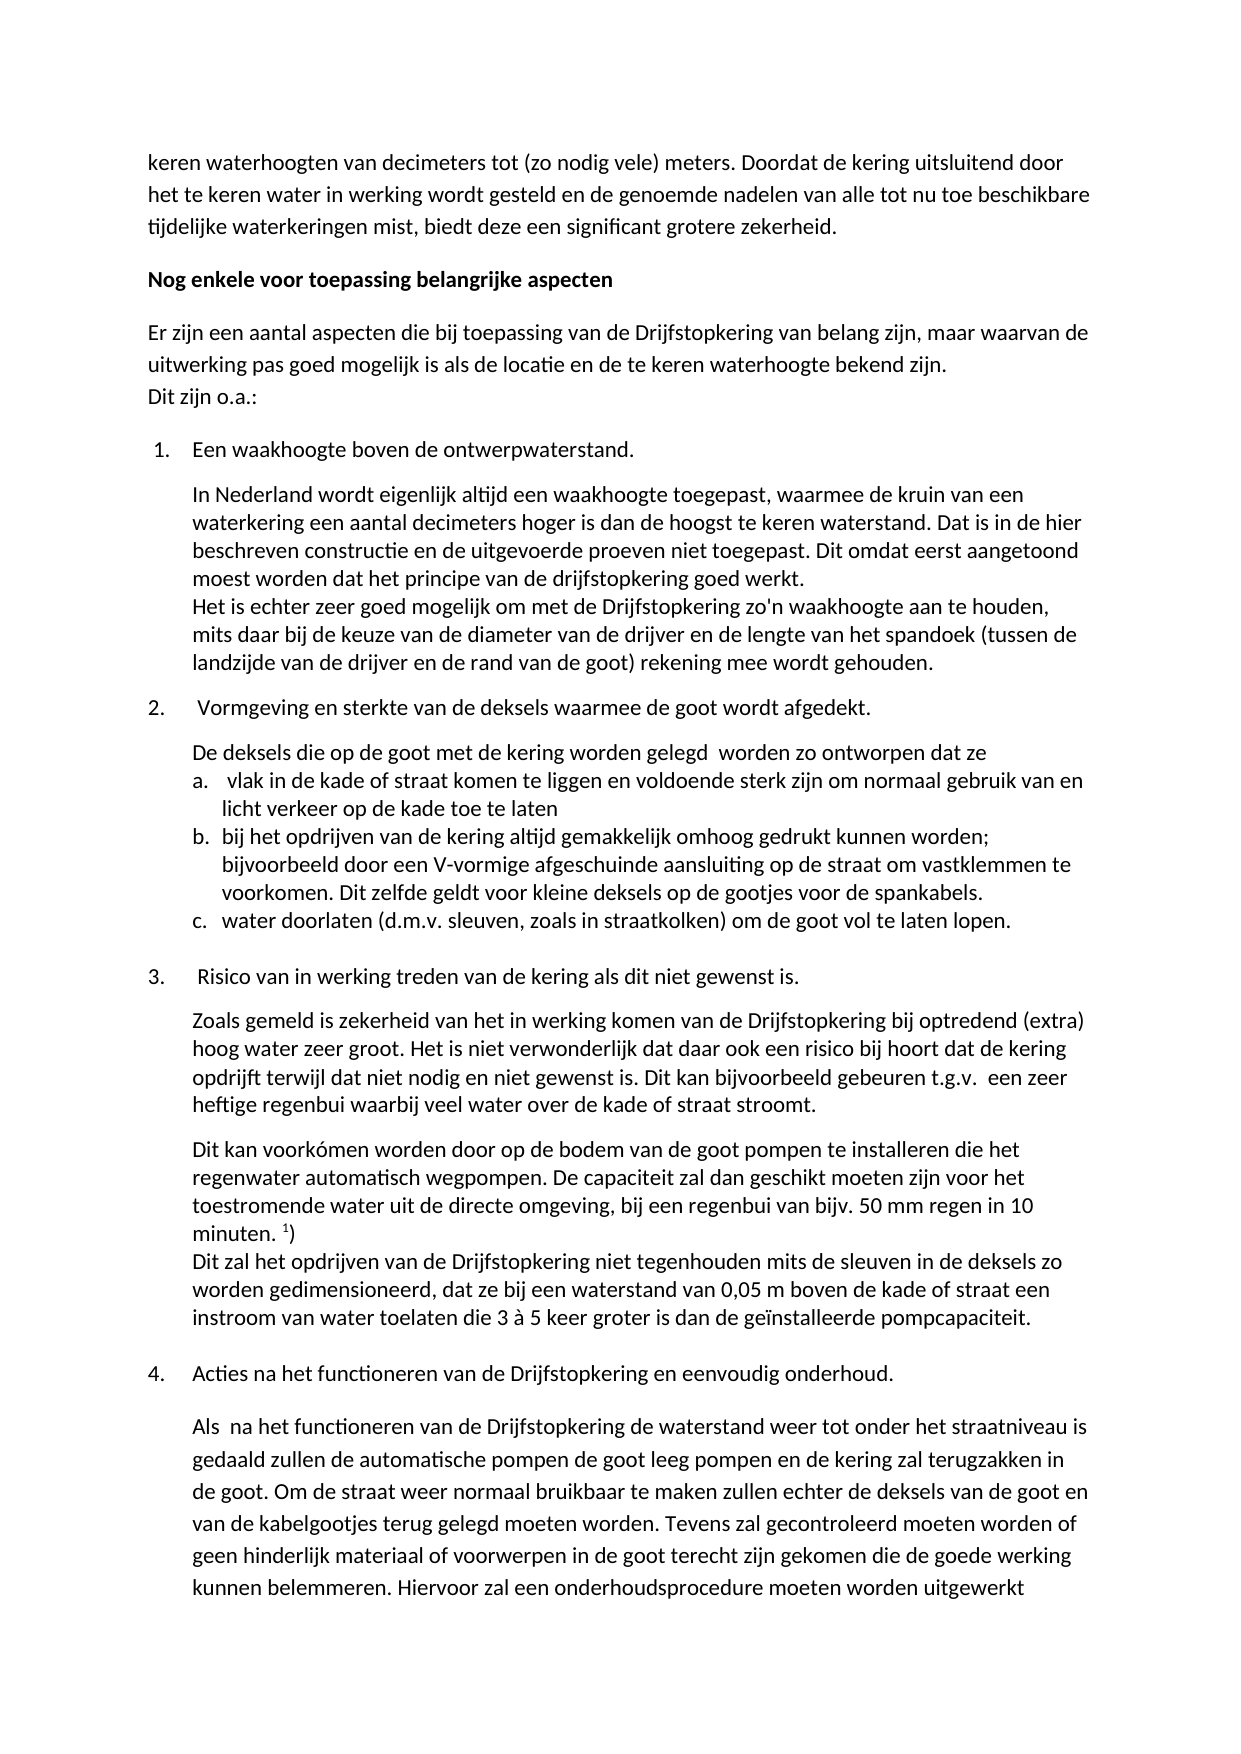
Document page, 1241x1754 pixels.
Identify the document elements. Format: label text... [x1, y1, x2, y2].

text Er zijn een aantal aspecten die bij toepassing van de Drijfstopkering van belang zijn, maar waarvan de uitwerking pas goed mogelijk is als de locatie en de te keren waterhoogte bekend zijn. Dit zijn o.a.: [148, 318, 1092, 411]
text b. bij het opdrijven van de kering altijd gemakkelijk omhoog gedrukt kunnen worden; bijvoorbeeld door een V-vormige afgeschuinde aansluiting op de straat om vastklemmen te voorkomen. Dit zelfde geldt voor kleine deksels op de gootjes voor de spankabels. [192, 822, 1092, 906]
text Dit kan voorkómen worden door op de bodem van de goot pompen te installeren die het regenwater automatisch wegpompen. De capaciteit zal dan geschikt moeten zijn voor het toestromende water uit de directe omgeving, bij een regenbui van bijv. 50 mm regen in 10 minuten. 1) [148, 1135, 1092, 1247]
text 2. Vormgeving en sterkte van de deksels waarmee de goot wordt afgedekt. [148, 693, 1092, 721]
text 3. Risico van in werking treden van de kering als dit niet gewenst is. [148, 962, 1092, 990]
text Zoals gemeld is zekerheid van het in werking komen van de Drijfstopkering bij optredend (extra) hoog water zeer groot. Het is niet verwonderlijk dat daar ook een risico bij hoort dat de kering opdrijft terwijl dat niet nodig en niet gewenst is. Dit kan bijvoorbeeld gebeuren t.g.v. een zeer heftige regenbui waarbij veel water over de kade of straat stroomt. [148, 1007, 1092, 1119]
text a. vlak in de kade of straat komen te liggen en voldoende sterk zijn om normaal gebruik van en licht verkeer op de kade toe te laten [192, 766, 1092, 822]
text De deksels die op de goot met de kering worden gelegd worden zo ontworpen dat ze [148, 738, 1092, 766]
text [148, 1412, 1092, 1601]
text 4. Acties na het functioneren van de Drijfstopkering en eenvoudig onderhoud. [148, 1359, 1092, 1387]
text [148, 148, 1092, 240]
text 1. Een waakhoogte boven de ontwerpwaterstand. [148, 436, 1092, 463]
text In Nederland wordt eigenlijk altijd een waakhoogte toegepast, waarmee de kruin van een waterkering een aantal decimeters hoger is dan de hoogst te keren waterstand. Dat is in de hier beschreven constructie en de uitgevoerde proeven niet toegepast. Dit omdat eerst aangetoond moest worden dat het principe van de drijfstopkering goed werkt. Het is echter zeer goed mogelijk om met de Drijfstopkering zo'n waakhoogte aan te houden, mits daar bij de keuze van de diameter van de drijver en de lengte van het spandoek (tussen de landzijde van de drijver en de rand van de goot) rekening mee wordt gehouden. [148, 480, 1092, 676]
text Nog enkele voor toepassing belangrijke aspecten [148, 265, 1092, 293]
text c. water doorlaten (d.m.v. sleuven, zoals in straatkolken) om de goot vol te laten lopen. [192, 906, 1092, 934]
text Dit zal het opdrijven van de Drijfstopkering niet tegenhouden mits de sleuven in de deksels zo worden gedimensioneerd, dat ze bij een waterstand van 0,05 m boven de kade of straat een instroom van water toelaten die 3 à 5 keer groter is dan de geïnstalleerde pompcapaciteit. [148, 1247, 1092, 1331]
